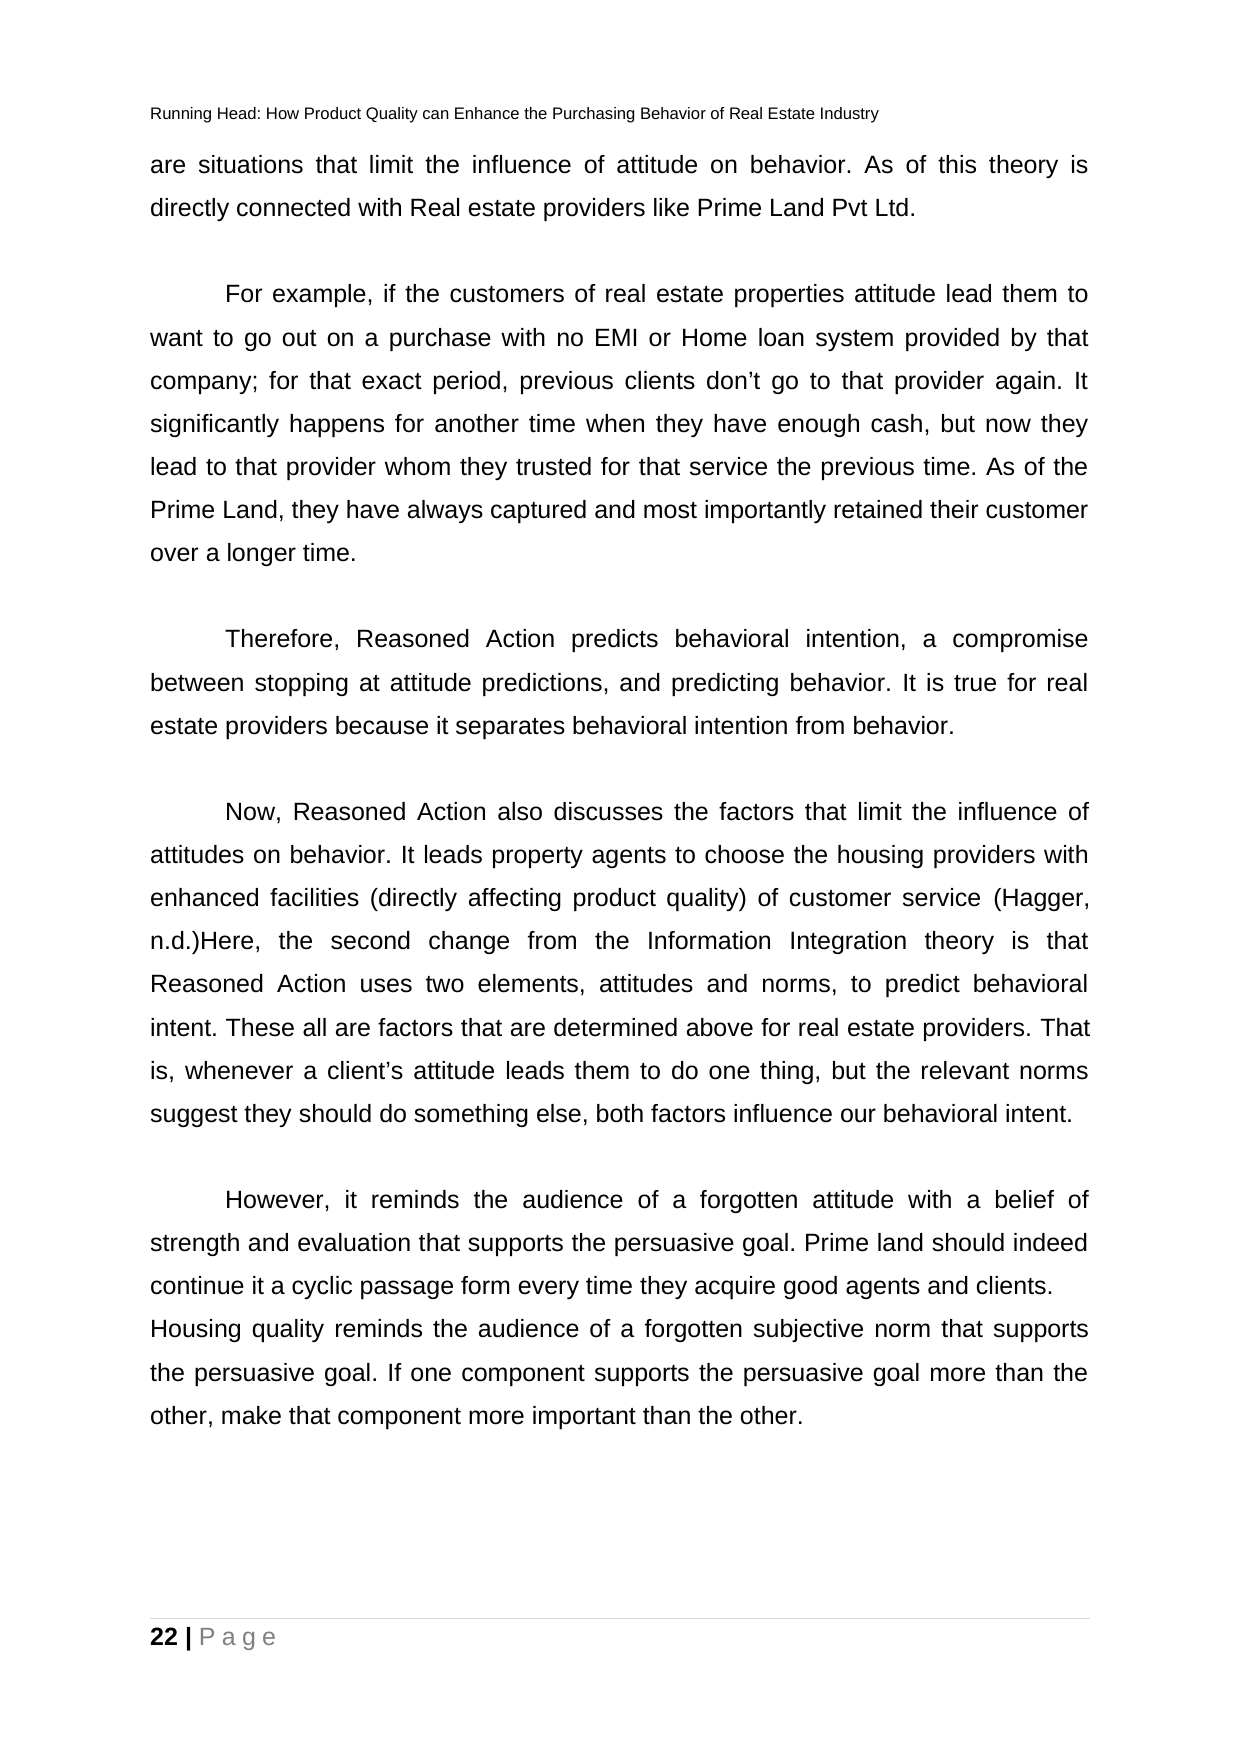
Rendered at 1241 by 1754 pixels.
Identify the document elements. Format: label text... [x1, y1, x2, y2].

text However, it reminds the audience of a forgotten attitude with a belief of strength and evaluation that supports the persuasive goal. Prime land should indeed continue it a cyclic passage form every time they acquire good agents and clients. [150, 1185, 1090, 1300]
text Now, Reasoned Action also discusses the factors that limit the influence of attitudes on behavior. It leads property agents to choose the housing providers with enhanced facilities (directly affecting product quality) of customer service Here, the second change from the Information Integration theory is that Reasoned Action uses two elements, attitudes and norms, to predict behavioral intent. These all are factors that are determined above for real estate providers. That is, whenever a client’s attitude leads them to do one thing, but the relevant norms suggest they should do something else, both factors influence our behavioral intent. [150, 797, 1090, 1127]
text Housing quality reminds the audience of a forgotten subjective norm that supports the persuasive goal. If one component supports the persuasive goal more than the other, make that component more important than the other. [150, 1314, 1090, 1429]
text Therefore, Reasoned Action predicts behavioral intention, a compromise between stopping at attitude predictions, and predicting behavior. It is true for real estate providers because it separates behavioral intention from behavior. [150, 624, 1090, 739]
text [150, 150, 1090, 222]
text For example, if the customers of real estate properties attitude lead them to want to go out on a purchase with no EMI or Home loan system provided by that company; for that exact period, previous clients don’t go to that provider again. It significantly happens for another time when they have enough cash, but now they lead to that provider whom they trusted for that service the previous time. As of the Prime Land, they have always captured and most importantly retained their customer over a longer time. [150, 279, 1090, 567]
